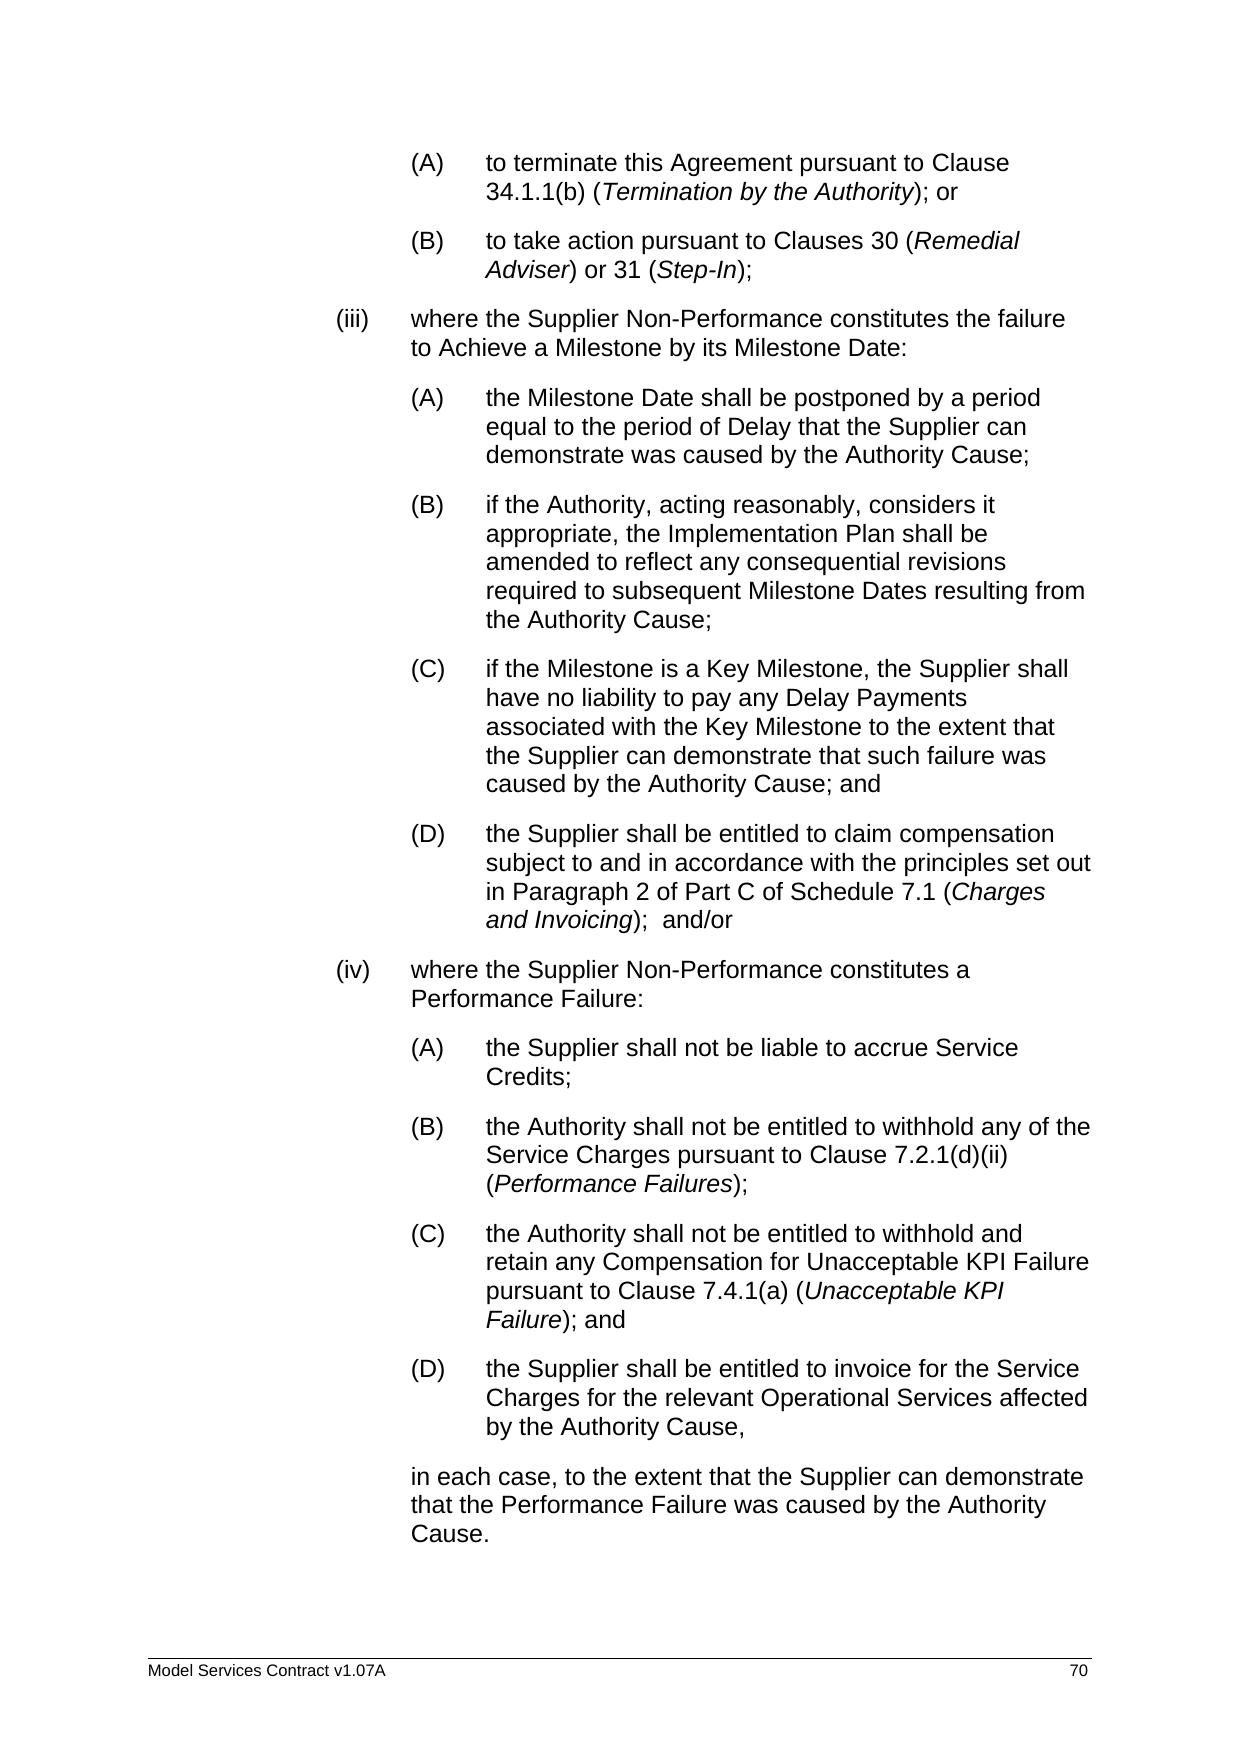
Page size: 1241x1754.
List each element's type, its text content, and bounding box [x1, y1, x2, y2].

text the Milestone Date shall be postponed by a period equal to the period of Delay that the Supplier can demonstrate was caused by the Authority Cause; [411, 383, 1092, 469]
text the Supplier shall be entitled to invoice for the Service Charges for the relevant Operational Services affected by the Authority Cause, [411, 1354, 1092, 1441]
text the Supplier shall be entitled to claim compensation subject to and in accordance with the principles set out in Paragraph 2 of Part C of Schedule 7.1 (Charges and Invoicing); and/or [411, 819, 1092, 934]
text in each case, to the extent that the Supplier can demonstrate that the Performance Failure was caused by the Authority Cause. [411, 1461, 1092, 1548]
text the Authority shall not be entitled to withhold any of the Service Charges pursuant to Clause 7.2(d)(ii) (Performance Failures); [411, 1111, 1092, 1198]
text to terminate this Agreement pursuant to Clause 34.1(b) (Termination by the Authority); or [411, 148, 1092, 205]
text where the Supplier Non-Performance constitutes a Performance Failure: [336, 955, 1092, 1012]
text the Authority shall not be entitled to withhold and retain any Compensation for Unacceptable KPI Failure pursuant to Clause 7.4(a) (Unacceptable KPI Failure); and [411, 1218, 1092, 1333]
text where the Supplier Non-Performance constitutes the failure to Achieve a Milestone by its Milestone Date: [336, 304, 1092, 362]
text if the Milestone is a Key Milestone, the Supplier shall have no liability to pay any Delay Payments associated with the Key Milestone to the extent that the Supplier can demonstrate that such failure was caused by the Authority Cause; and [411, 654, 1092, 798]
text if the Authority, acting reasonably, considers it appropriate, the Implementation Plan shall be amended to reflect any consequential revisions required to subsequent Milestone Dates resulting from the Authority Cause; [411, 490, 1092, 633]
text the Supplier shall not be liable to accrue Service Credits; [411, 1033, 1092, 1091]
text to take action pursuant to Clauses 30 (Remedial Adviser) or 31 (Step-In); [411, 226, 1092, 283]
